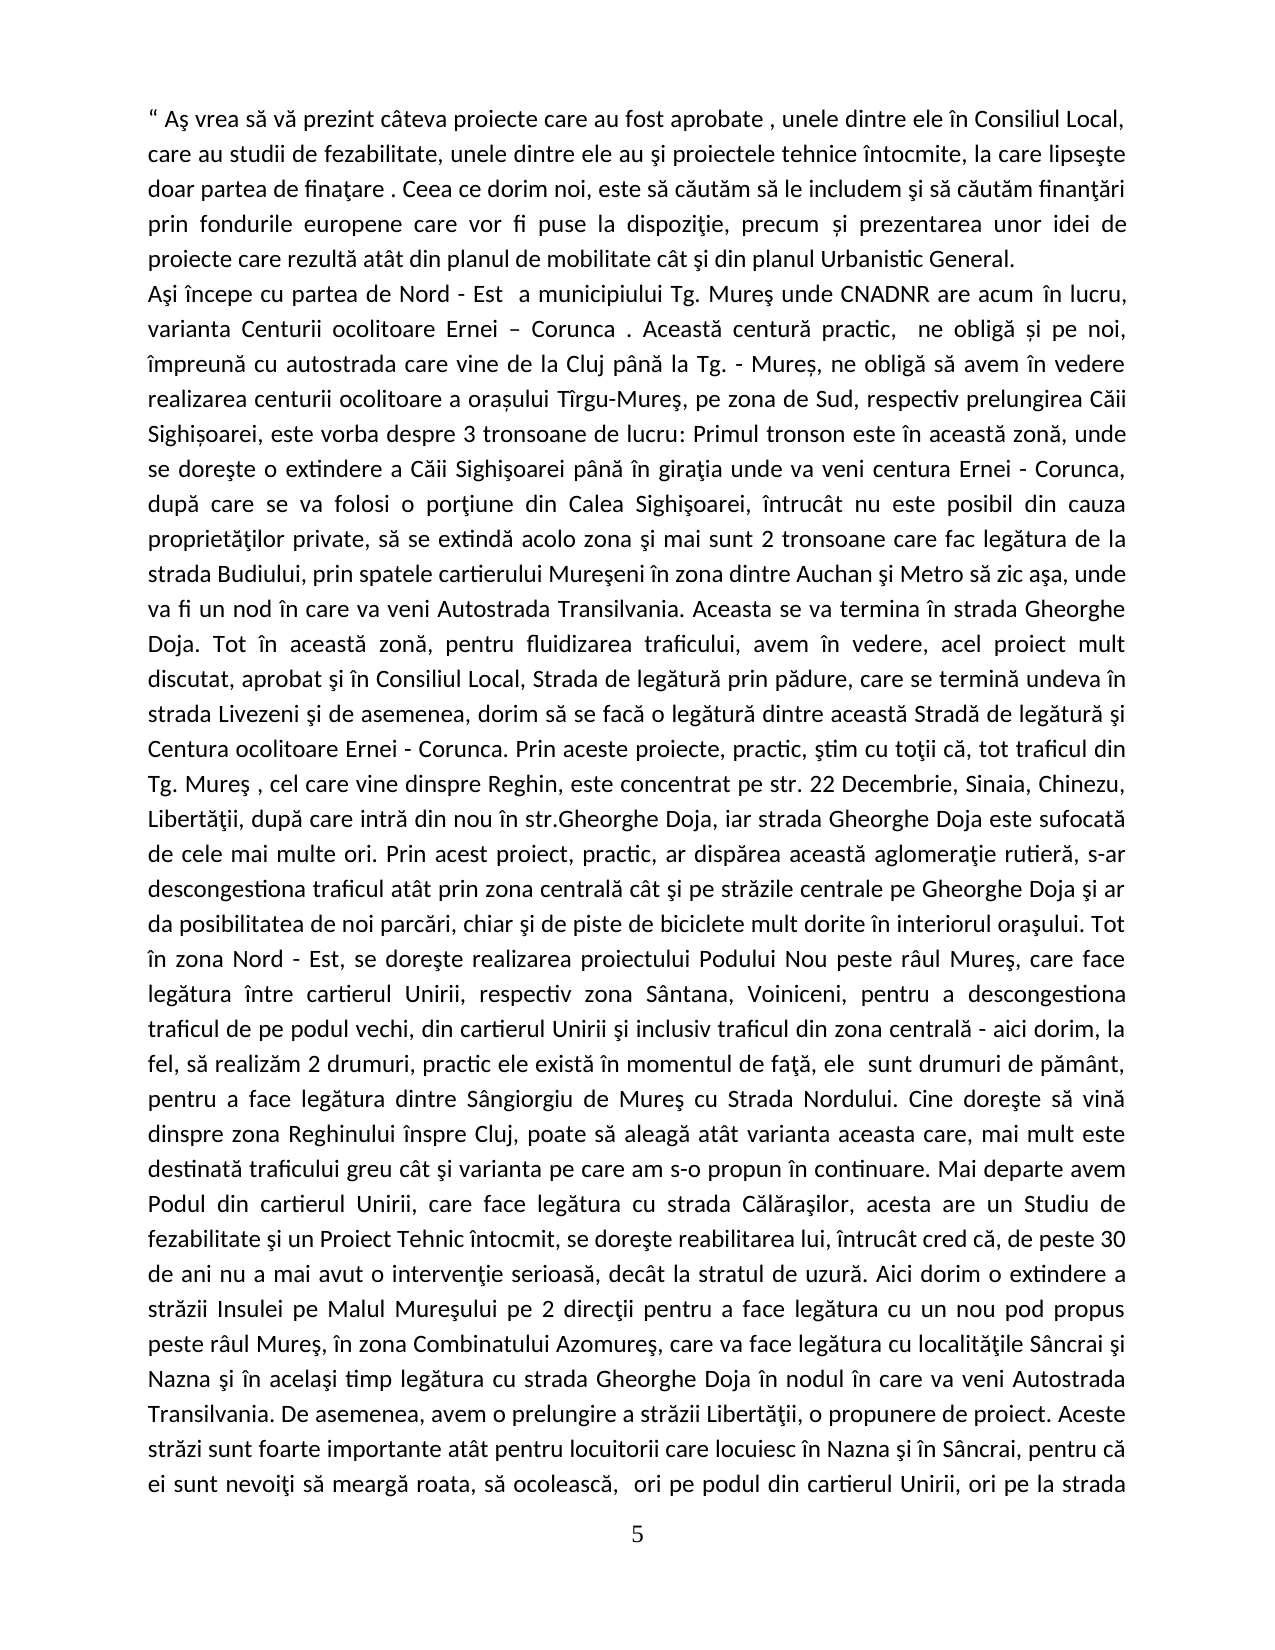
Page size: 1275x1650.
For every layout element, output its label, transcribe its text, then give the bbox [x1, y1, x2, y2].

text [148, 278, 1127, 1499]
text “ Aş vrea să vă prezint câteva proiecte care au fost aprobate , unele dintre ele în Consiliul Local, care au studii de fezabilitate, unele dintre ele au şi proiectele tehnice întocmite, la care lipseşte doar partea de finaţare . Ceea ce dorim noi, este să căutăm să le includem şi să căutăm finanţări prin fondurile europene care vor fi puse la dispoziţie, precum și prezentarea unor idei de proiecte care rezultă atât din planul de mobilitate cât şi din planul Urbanistic General. [148, 103, 1127, 274]
